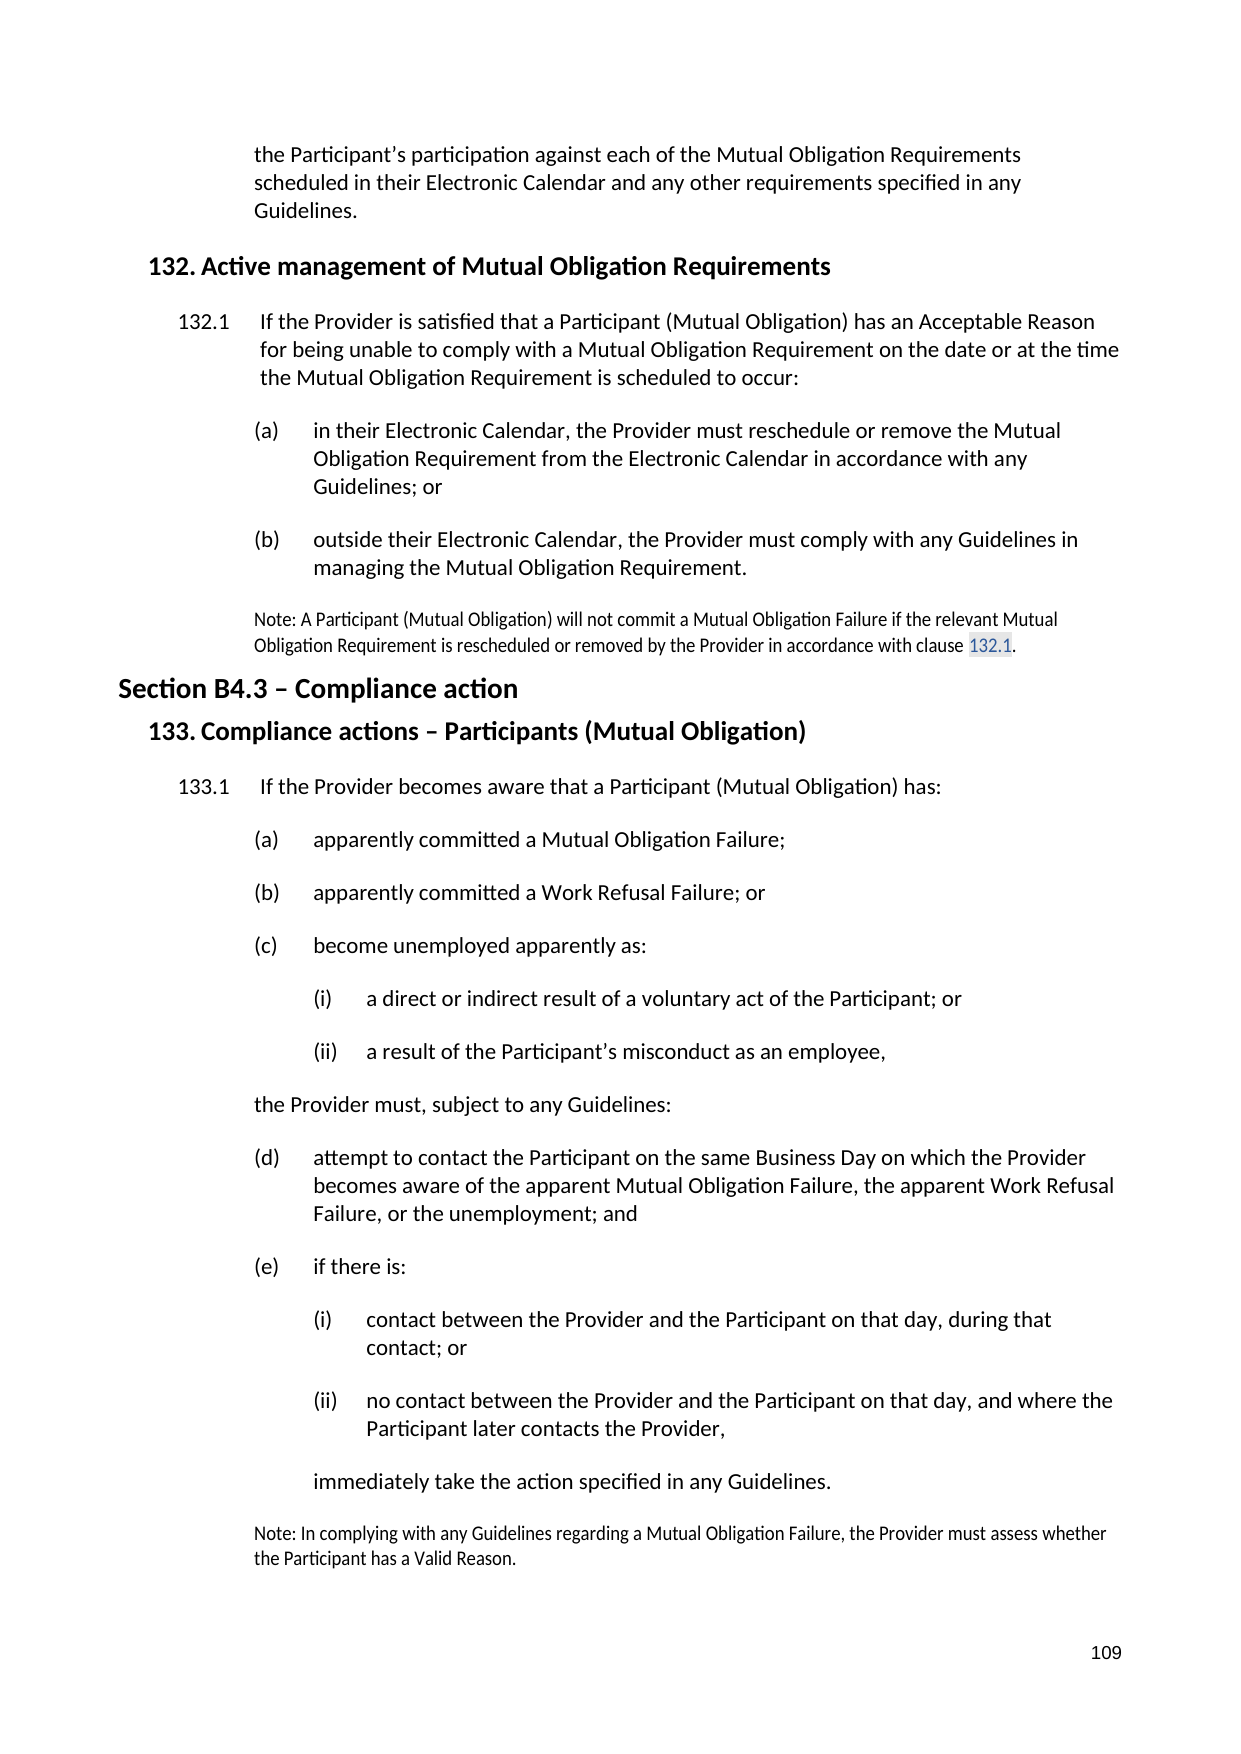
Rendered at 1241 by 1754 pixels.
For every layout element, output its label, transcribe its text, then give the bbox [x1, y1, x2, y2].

text the Participant’s participation against each of the Mutual Obligation Requirements scheduled in their Electronic Calendar and any other requirements specified in any Guidelines. [254, 140, 1122, 224]
text outside their Electronic Calendar, the Provider must comply with any Guidelines in managing the Mutual Obligation Requirement. [254, 525, 1122, 581]
subtitle Section B4.3 – Compliance action [118, 670, 1122, 705]
text Note: In complying with any Guidelines regarding a Mutual Obligation Failure, the Provider must assess whether the Participant has a Valid Reason. [254, 1520, 1122, 1571]
text Compliance actions – Participants (Mutual Obligation) [148, 714, 1122, 747]
text a direct or indirect result of a voluntary act of the Participant; or [313, 984, 1122, 1012]
text If the Provider is satisfied that a Participant (Mutual Obligation) has an Acceptable Reason for being unable to comply with a Mutual Obligation Requirement on the date or at the time the Mutual Obligation Requirement is scheduled to occur: [177, 307, 1122, 391]
text become unemployed apparently as: [254, 931, 1122, 959]
text If the Provider becomes aware that a Participant (Mutual Obligation) has: [177, 772, 1122, 800]
text if there is: [254, 1252, 1122, 1280]
text no contact between the Provider and the Participant on that day, and where the Participant later contacts the Provider, [313, 1386, 1122, 1442]
text in their Electronic Calendar, the Provider must reschedule or remove the Mutual Obligation Requirement from the Electronic Calendar in accordance with any Guidelines; or [254, 416, 1122, 500]
text attempt to contact the Participant on the same Business Day on which the Provider becomes aware of the apparent Mutual Obligation Failure, the apparent Work Refusal Failure, or the unemployment; and [254, 1143, 1122, 1227]
text Note: A Participant (Mutual Obligation) will not commit a Mutual Obligation Failure if the relevant Mutual Obligation Requirement is rescheduled or removed by the Provider in accordance with clause 132.1. [254, 606, 1122, 657]
text immediately take the action specified in any Guidelines. [313, 1467, 1122, 1495]
text a result of the Participant’s misconduct as an employee, [313, 1037, 1122, 1065]
text apparently committed a Work Refusal Failure; or [254, 878, 1122, 906]
text Active management of Mutual Obligation Requirements [148, 249, 1122, 282]
text the Provider must, subject to any Guidelines: [254, 1090, 1122, 1118]
text apparently committed a Mutual Obligation Failure; [254, 825, 1122, 853]
text contact between the Provider and the Participant on that day, during that contact; or [313, 1305, 1122, 1361]
